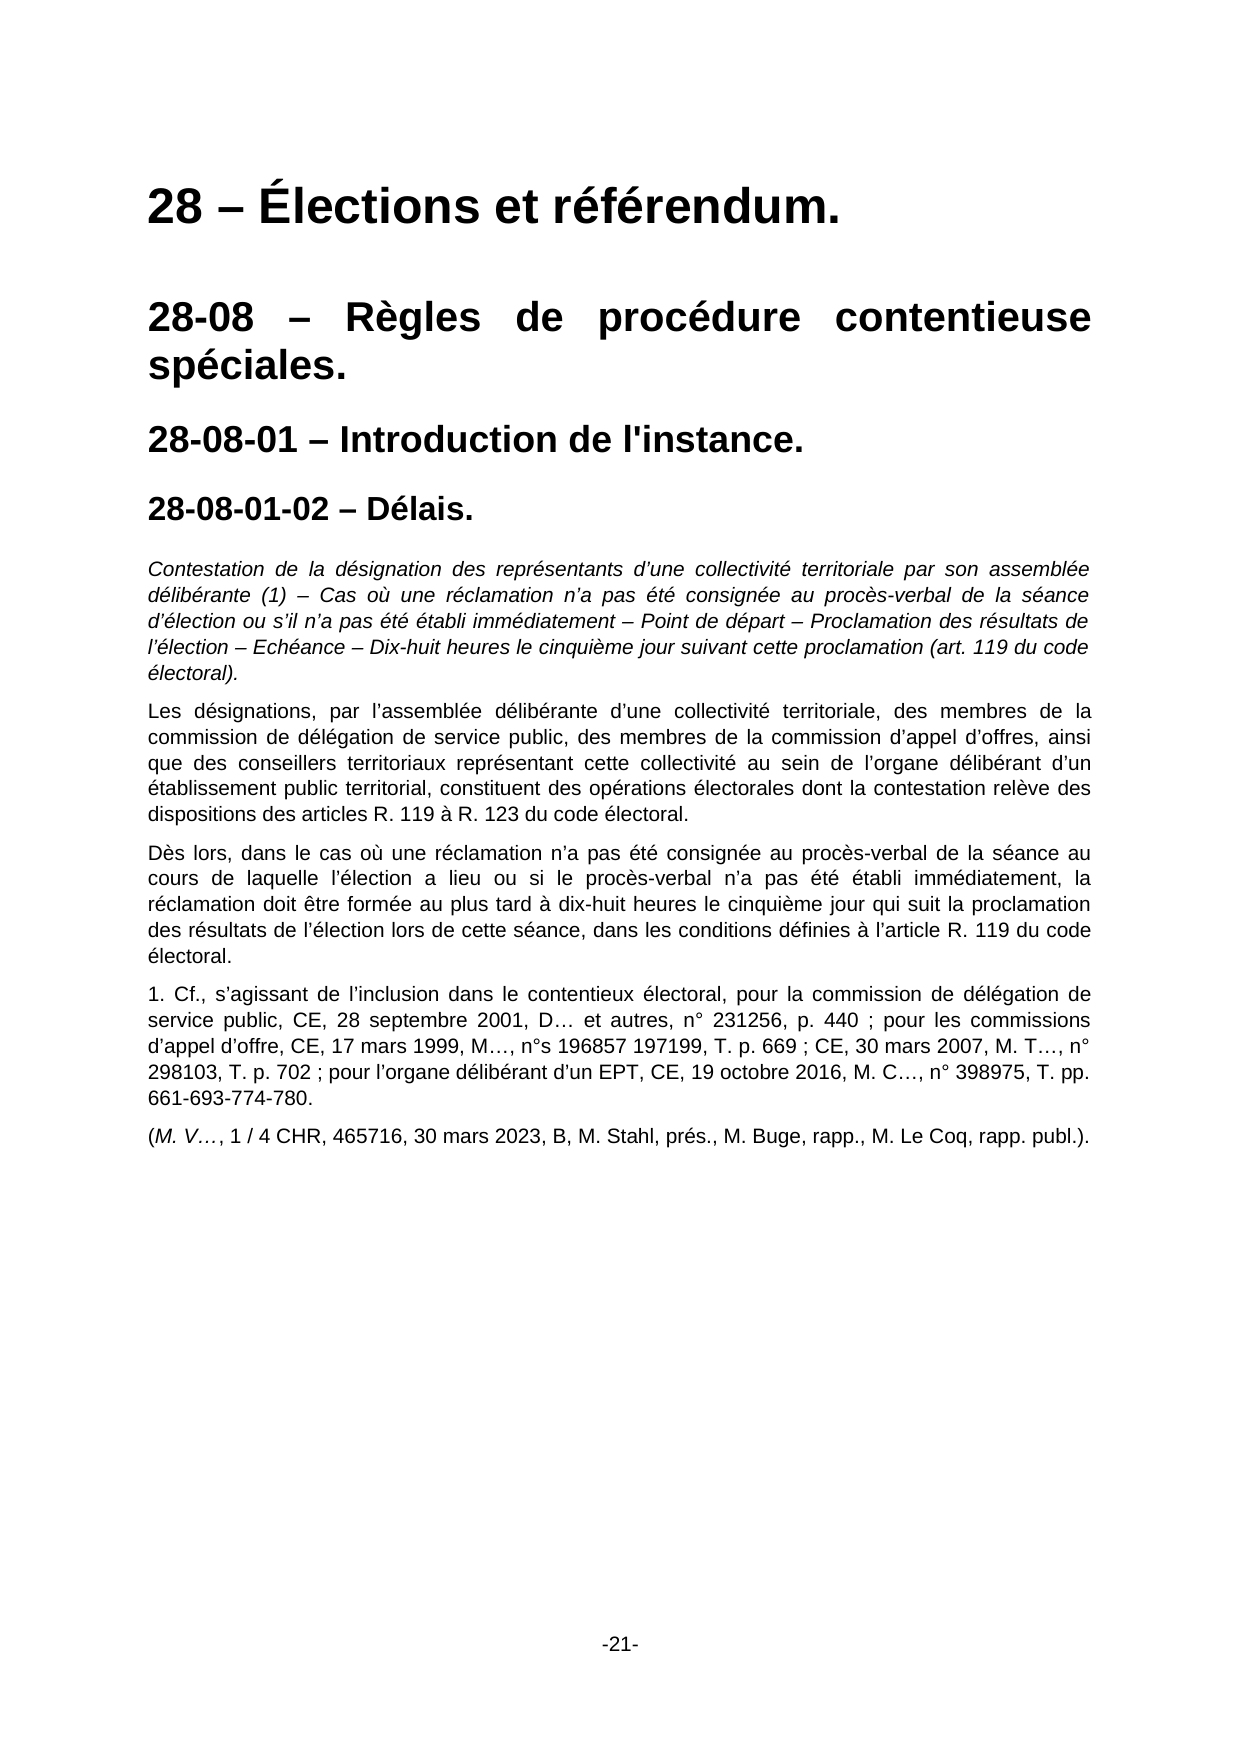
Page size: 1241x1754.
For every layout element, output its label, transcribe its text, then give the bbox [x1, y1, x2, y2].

text (M. V…, 1 / 4 CHR, 465716, 30 mars 2023, B, M. Stahl, prés., M. Buge, rapp., M. Le Coq, rapp. publ.). [148, 1124, 1093, 1148]
subtitle 28-08 – Règles de procédure contentieuse spéciales. [148, 292, 1093, 388]
text 1. Cf., s’agissant de l’inclusion dans le contentieux électoral, pour la commission de délégation de service public, CE, 28 septembre 2001, D… et autres, n° 231256, p. 440 ; pour les commissions d’appel d’offre, CE, 17 mars 1999, M…, n°s 196857 197199, T. p. 669 ; CE, 30 mars 2007, M. T…, n° 298103, T. p. 702 ; pour l’organe délibérant d’un EPT, CE, 19 octobre 2016, M. C…, n° 398975, T. pp. 661-693-774-780. [148, 982, 1093, 1109]
subtitle 28 – Élections et référendum. [148, 177, 1093, 234]
subtitle 28-08-01 – Introduction de l'instance. [148, 417, 1093, 460]
text Contestation de la désignation des représentants d’une collectivité territoriale par son assemblée délibérante (1) – Cas où une réclamation n’a pas été consignée au procès-verbal de la séance d’élection ou s’il n’a pas été établi immédiatement – Point de départ – Proclamation des résultats de l’élection – Echéance – Dix-huit heures le cinquième jour suivant cette proclamation (art. 119 du code électoral). [148, 557, 1093, 684]
text Les désignations, par l’assemblée délibérante d’une collectivité territoriale, des membres de la commission de délégation de service public, des membres de la commission d’appel d’offres, ainsi que des conseillers territoriaux représentant cette collectivité au sein de l’organe délibérant d’un établissement public territorial, constituent des opérations électorales dont la contestation relève des dispositions des articles R. 119 à R. 123 du code électoral. [148, 699, 1093, 826]
text Dès lors, dans le cas où une réclamation n’a pas été consignée au procès-verbal de la séance au cours de laquelle l’élection a lieu ou si le procès-verbal n’a pas été établi immédiatement, la réclamation doit être formée au plus tard à dix-huit heures le cinquième jour qui suit la proclamation des résultats de l’élection lors de cette séance, dans les conditions définies à l’article R. 119 du code électoral. [148, 840, 1093, 968]
subtitle 28-08-01-02 – Délais. [148, 489, 1093, 528]
